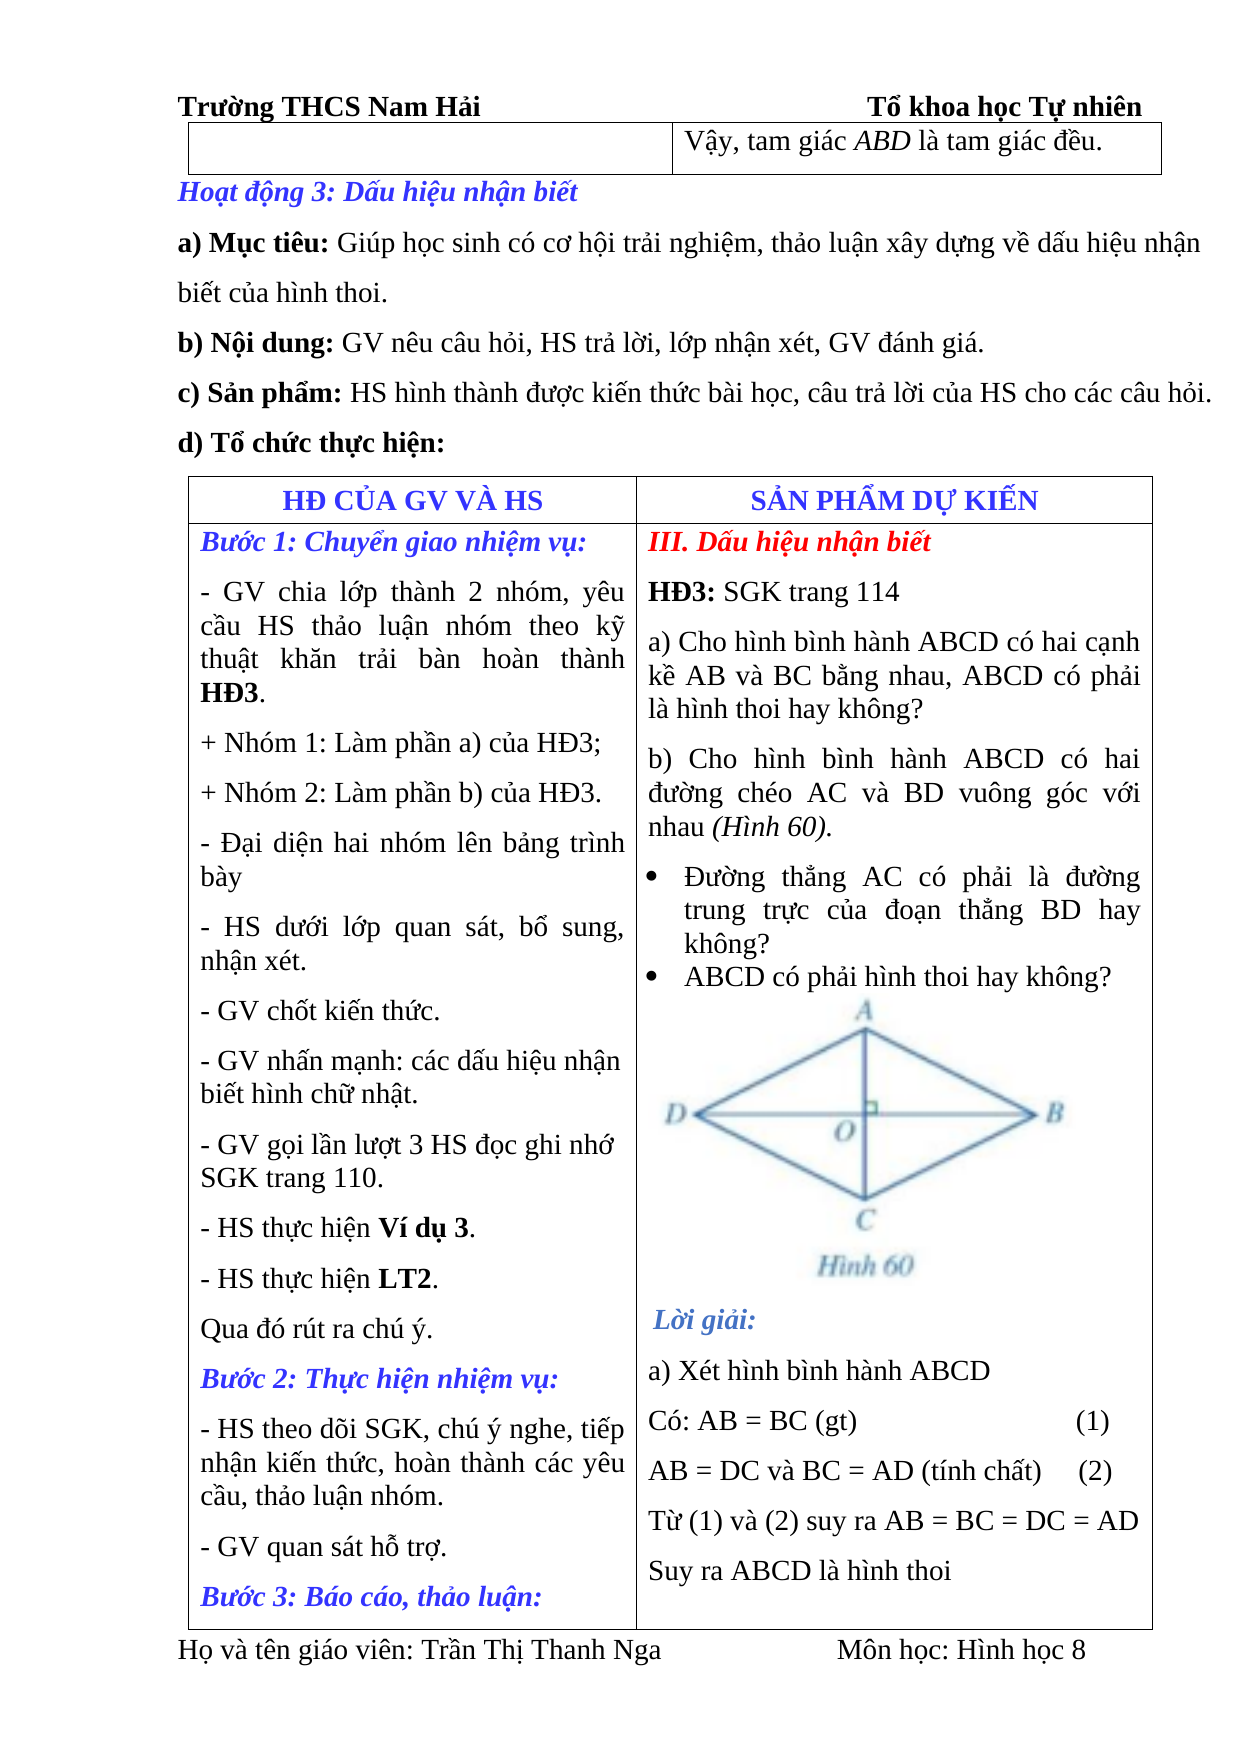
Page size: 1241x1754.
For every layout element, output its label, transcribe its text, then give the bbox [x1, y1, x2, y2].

text c) Sản phẩm: HS hình thành được kiến thức bài học, câu trả lời của HS cho các câu hỏi. [177, 375, 1235, 409]
text biết của hình thoi. [177, 275, 1235, 308]
text b) Nội dung: GV nêu câu hỏi, HS trả lời, lớp nhận xét, GV đánh giá. [177, 325, 1152, 359]
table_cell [637, 524, 1152, 1629]
table_header SẢN PHẨM DỰ KIẾN [637, 477, 1152, 523]
text a) Mục tiêu: Giúp học sinh có cơ hội trải nghiệm, thảo luận xây dựng về dấu hiệu nhận [177, 225, 1235, 258]
table_header HĐ CỦA GV VÀ HS [189, 477, 636, 523]
text d) Tổ chức thực hiện: [177, 426, 1152, 459]
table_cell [189, 524, 636, 1629]
picture [647, 993, 1086, 1286]
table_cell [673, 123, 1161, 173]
text Hoạt động 3: Dấu hiệu nhận biết [177, 174, 1152, 208]
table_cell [189, 123, 672, 173]
